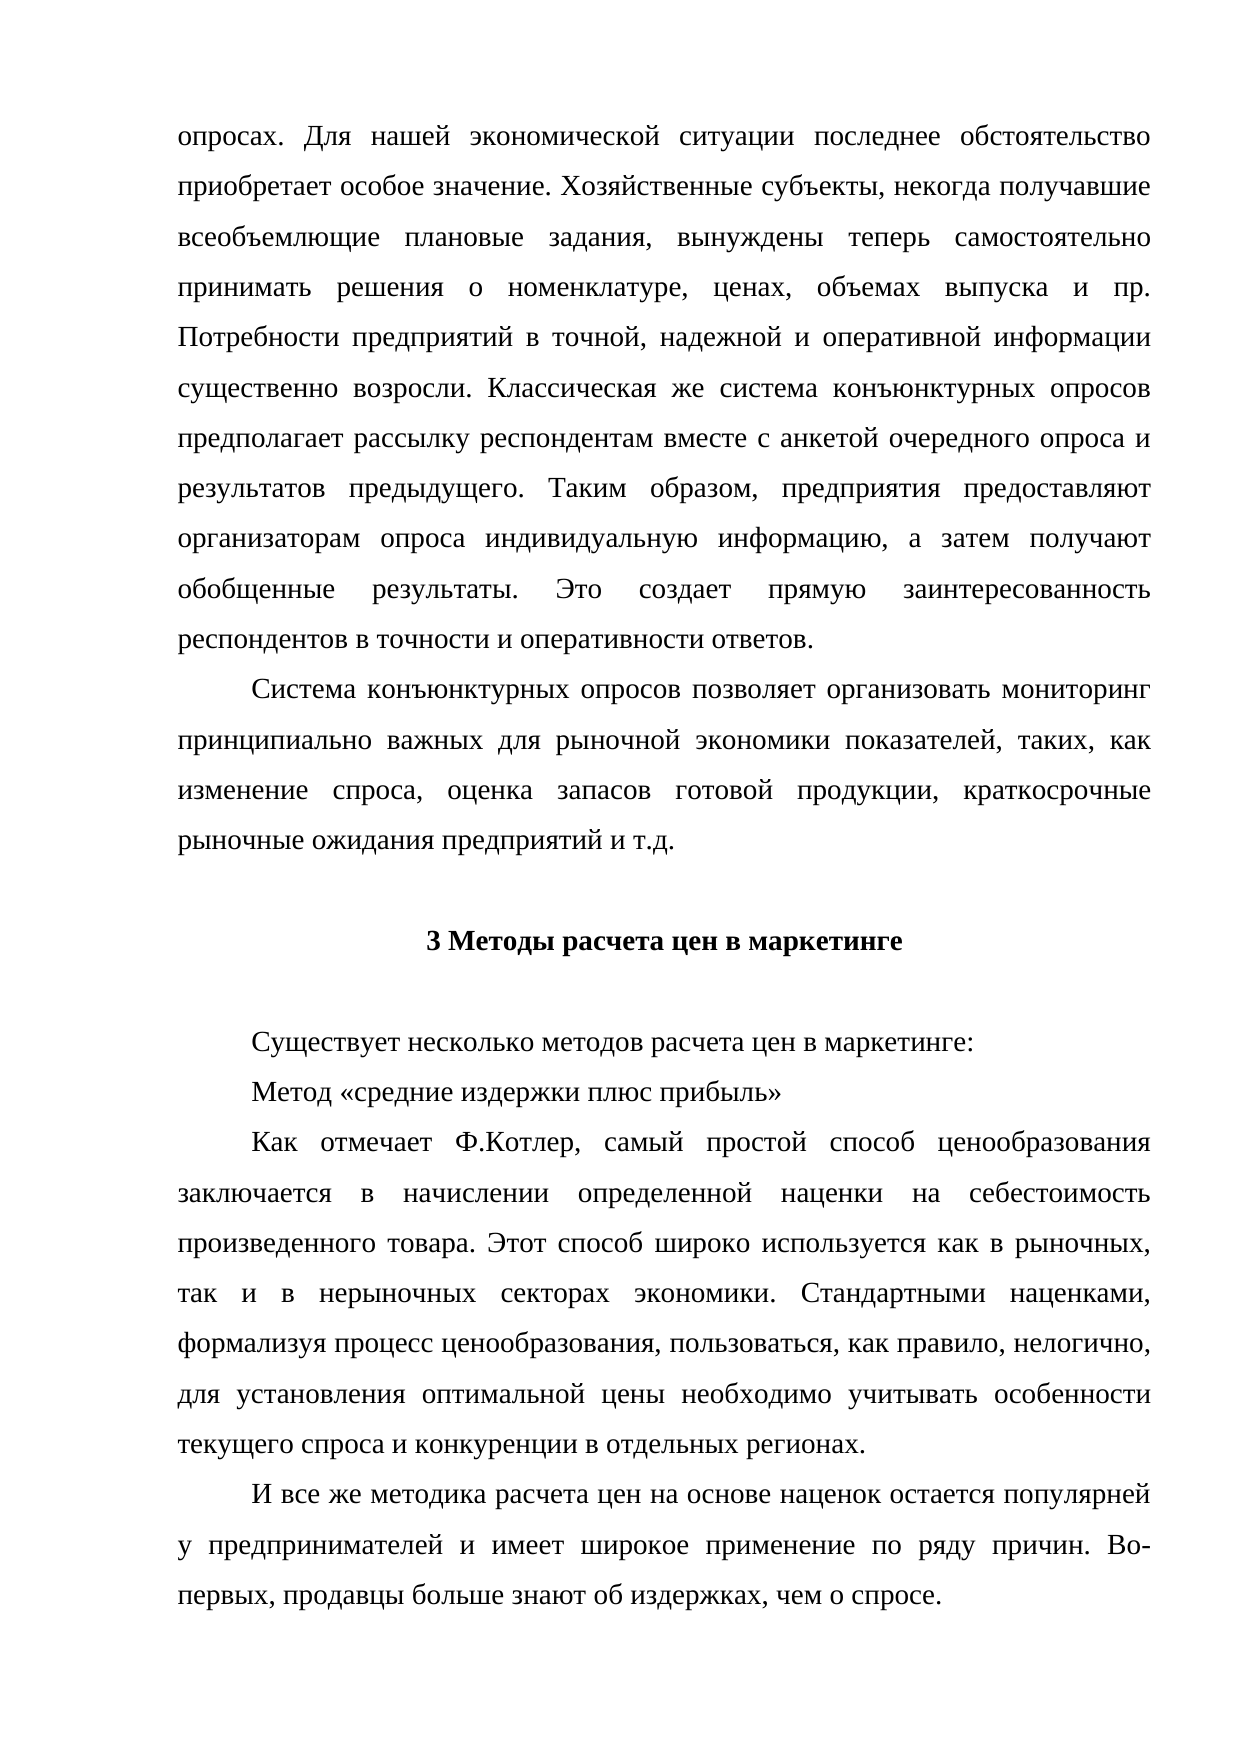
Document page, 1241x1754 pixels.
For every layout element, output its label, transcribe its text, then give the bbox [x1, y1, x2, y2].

text Существует несколько методов расчета цен в маркетинге: [177, 1024, 1152, 1057]
text Метод «средние издержки плюс прибыль» [177, 1074, 1152, 1108]
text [177, 118, 1152, 655]
text Как отмечает Ф.Котлер, самый простой способ ценообразования заключается в начислении определенной наценки на себестоимость произведенного товара. Этот способ широко используется как в рыночных, так и в нерыночных секторах экономики. Стандартными наценками, формализуя процесс ценообразования, пользоваться, как правило, нелогично, для установления оптимальной цены необходимо учитывать особенности текущего спроса и конкуренции в отдельных регионах. [177, 1124, 1152, 1460]
text Система конъюнктурных опросов позволяет организовать мониторинг принципиально важных для рыночной экономики показателей, таких, как изменение спроса, оценка запасов готовой продукции, краткосрочные рыночные ожидания предприятий и т.д. [177, 672, 1152, 856]
text 3 Методы расчета цен в маркетинге [177, 923, 1152, 957]
text И все же методика расчета цен на основе наценок остается популярней у предпринимателей и имеет широкое применение по ряду причин. Во-первых, продавцы больше знают об издержках, чем о спросе. [177, 1477, 1152, 1611]
